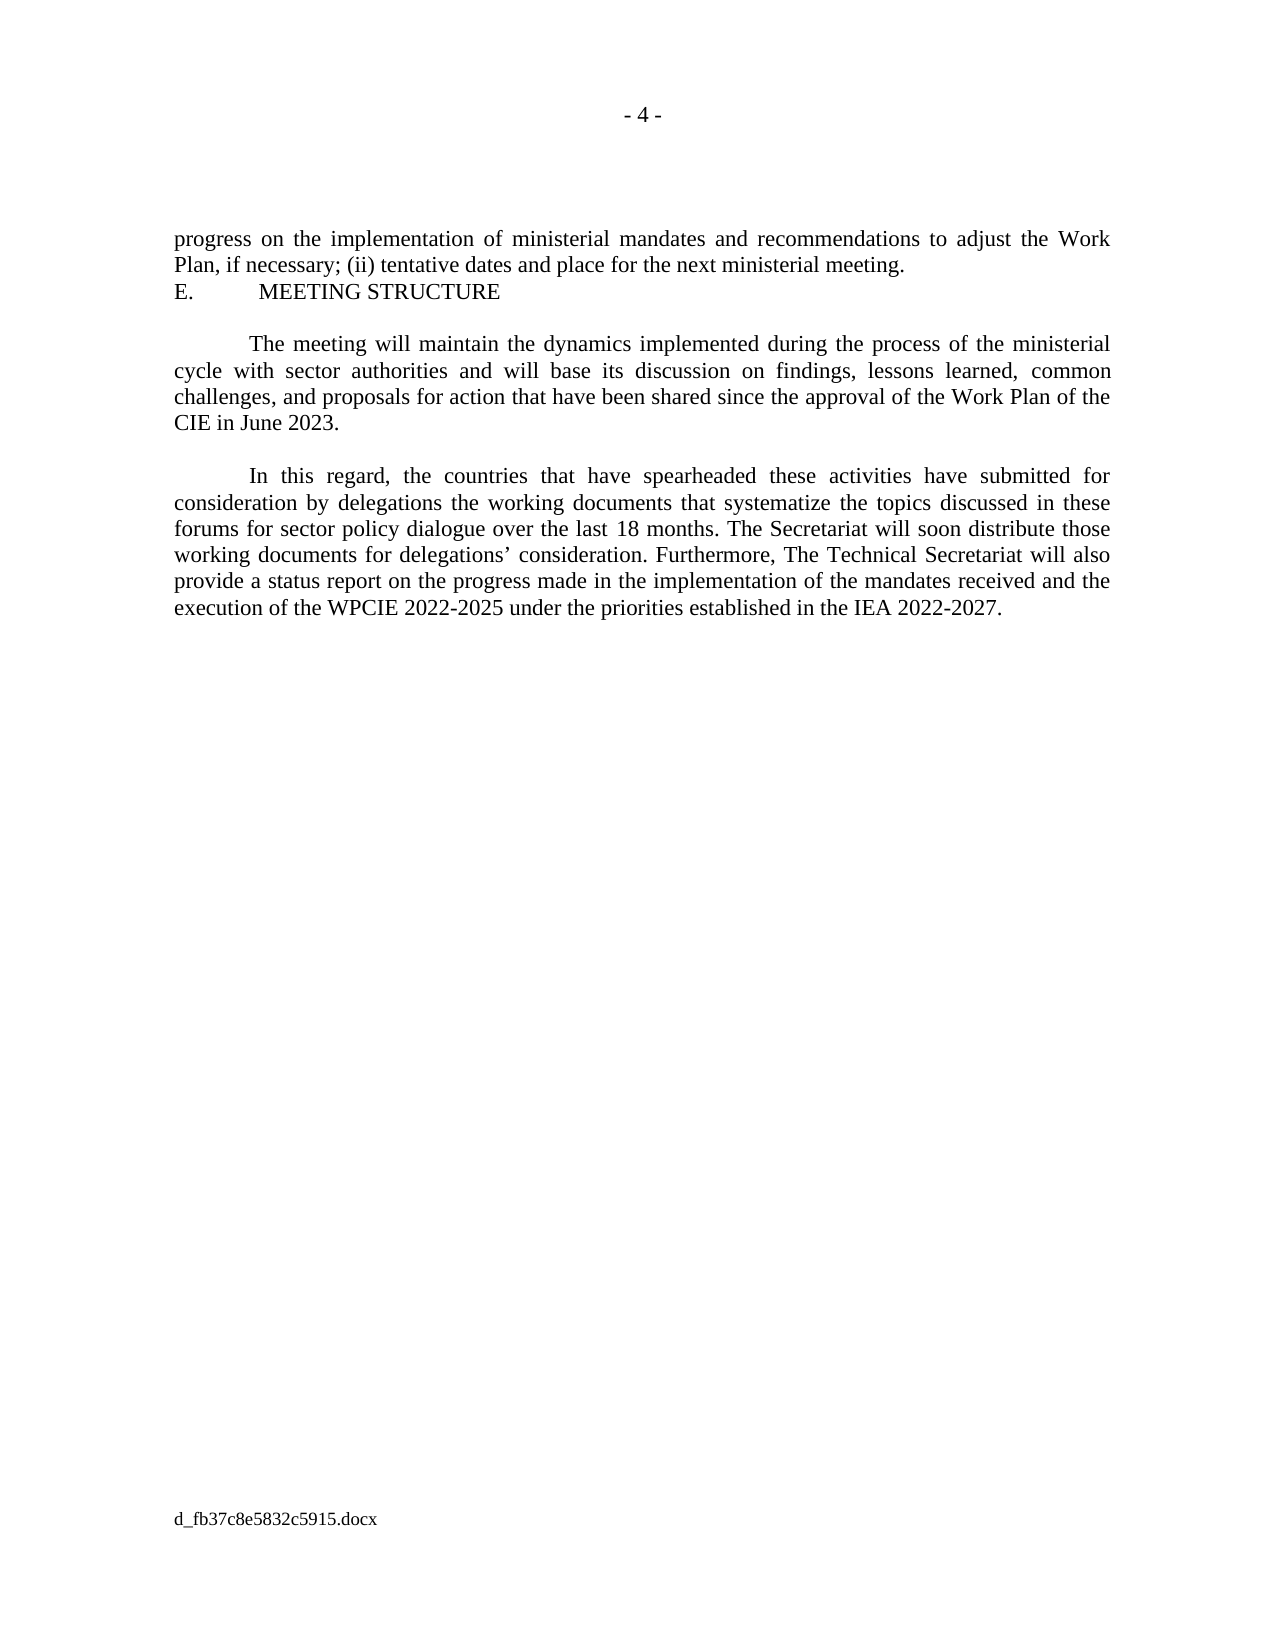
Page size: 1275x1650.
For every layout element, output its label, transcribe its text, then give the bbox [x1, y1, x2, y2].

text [174, 225, 1111, 278]
text In this regard, the countries that have spearheaded these activities have submitted for consideration by delegations the working documents that systematize the topics discussed in these forums for sector policy dialogue over the last 18 months. The Secretariat will soon distribute those working documents for delegations’ consideration. Furthermore, The Technical Secretariat will also provide a status report on the progress made in the implementation of the mandates received and the execution of the WPCIE 2022-2025 under the priorities established in the IEA 2022-2027. [174, 462, 1111, 620]
list MEETING STRUCTURE [174, 278, 1111, 304]
text The meeting will maintain the dynamics implemented during the process of the ministerial cycle with sector authorities and will base its discussion on findings, lessons learned, common challenges, and proposals for action that have been shared since the approval of the Work Plan of the CIE in June 2023. [174, 330, 1111, 436]
